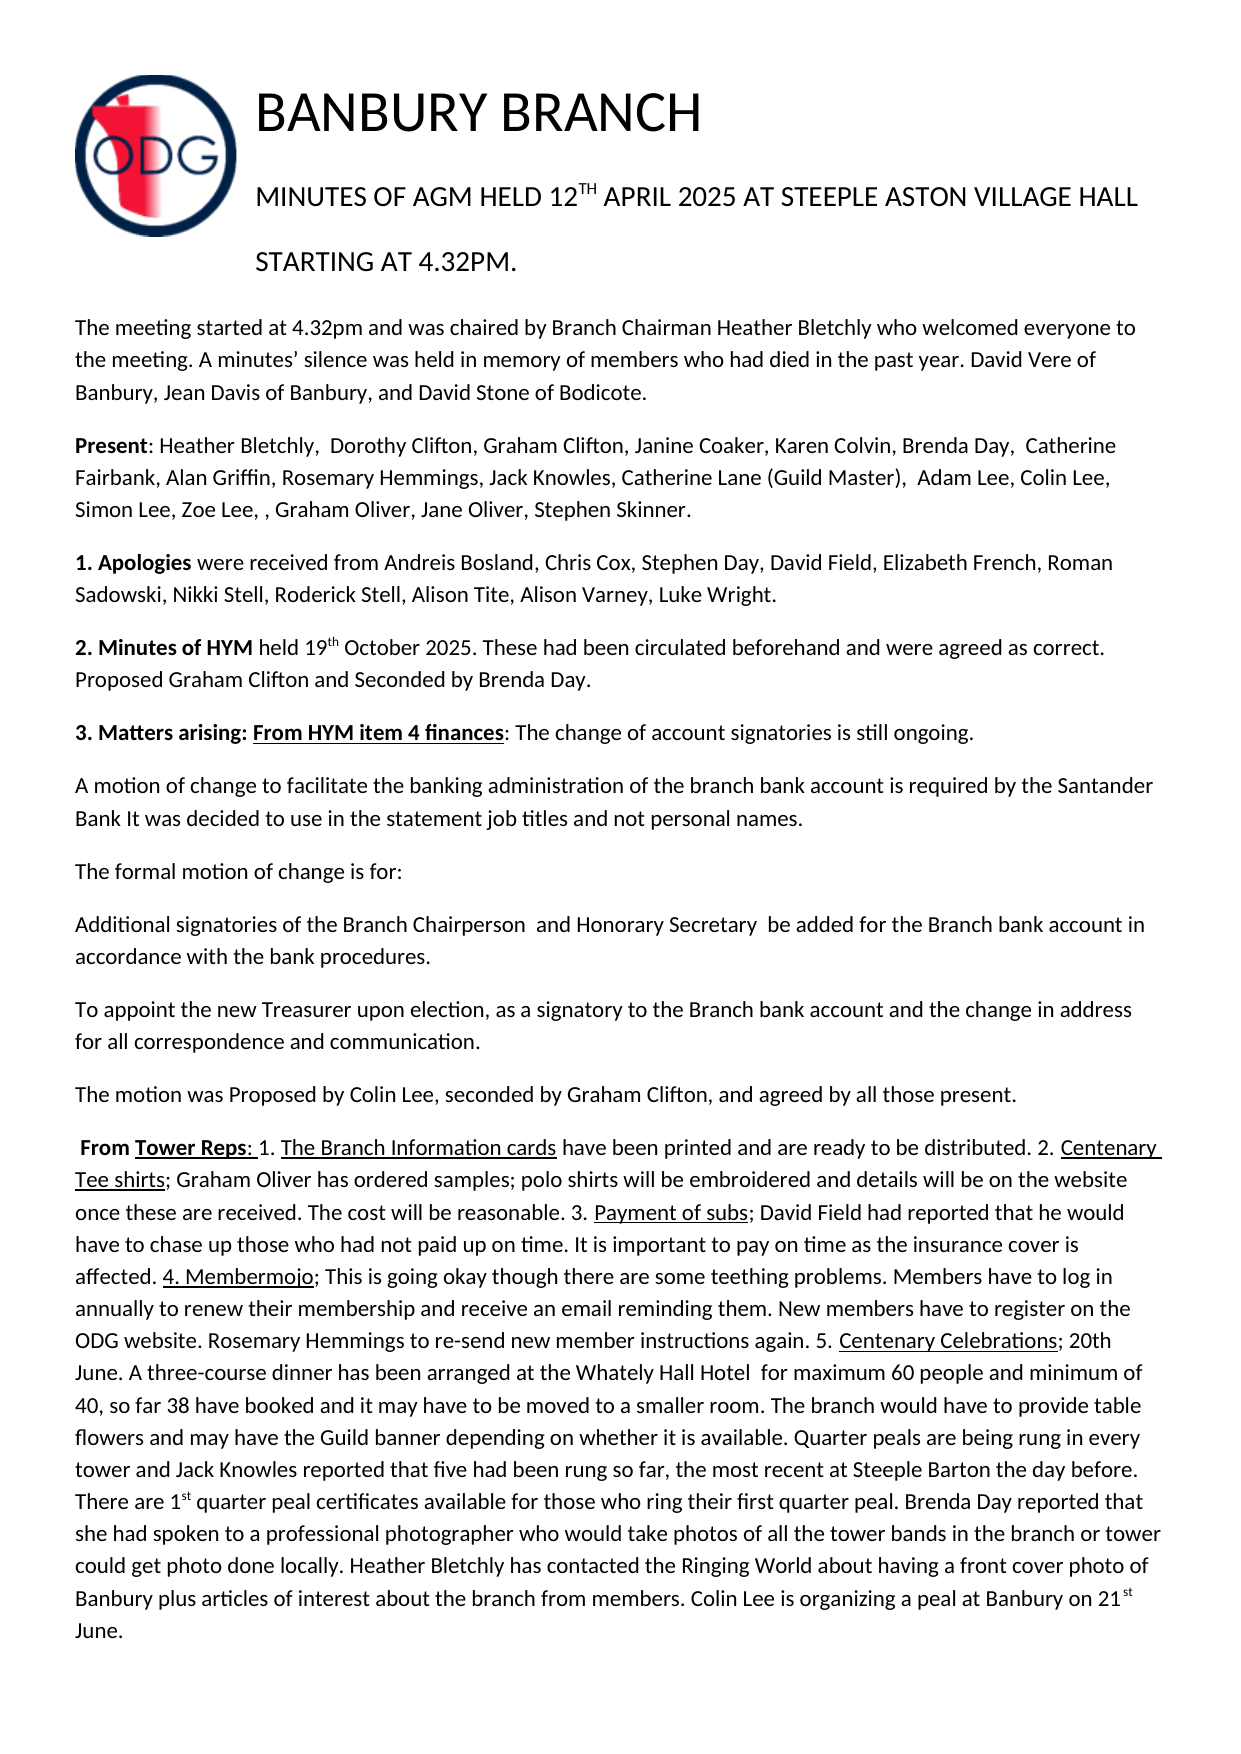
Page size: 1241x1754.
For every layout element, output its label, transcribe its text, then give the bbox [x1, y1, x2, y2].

text 3. Matters arising: From HYM item 4 finances: The change of account signatories is still ongoing. [75, 718, 1165, 747]
text The formal motion of change is for: [75, 857, 1165, 885]
text The motion was Proposed by Colin Lee, seconded by Graham Clifton, and agreed by all those present. [75, 1080, 1165, 1108]
picture [75, 75, 237, 237]
text 1. Apologies were received from Andreis Bosland, Chris Cox, Stephen Day, David Field, Elizabeth French, Roman Sadowski, Nikki Stell, Roderick Stell, Alison Tite, Alison Varney, Luke Wright. [75, 548, 1165, 608]
text 2. Minutes of HYM held 19th October 2025. These had been circulated beforehand and were agreed as correct. Proposed Graham Clifton and Seconded by Brenda Day. [75, 633, 1165, 693]
text A motion of change to facilitate the banking administration of the branch bank account is required by the Santander Bank It was decided to use in the statement job titles and not personal names. [75, 772, 1165, 832]
text To appoint the new Treasurer upon election, as a signatory to the Branch bank account and the change in address for all correspondence and communication. [75, 995, 1165, 1055]
text MINUTES OF AGM HELD 12TH APRIL 2025 AT STEEPLE ASTON VILLAGE HALL STARTING AT 4.32PM. [75, 178, 1165, 283]
text From Tower Reps: 1. The Branch Information cards have been printed and are ready to be distributed. 2. Centenary Tee shirts; Graham Oliver has ordered samples; polo shirts will be embroidered and details will be on the website once these are received. The cost will be reasonable. 3. Payment of subs; David Field had reported that he would have to chase up those who had not paid up on time. It is important to pay on time as the insurance cover is affected. 4. Membermojo; This is going okay though there are some teething problems. Members have to log in annually to renew their membership and receive an email reminding them. New members have to register on the ODG website. Rosemary Hemmings to re-send new member instructions again. 5. Centenary Celebrations; 20th June. A three-course dinner has been arranged at the Whately Hall Hotel for maximum 60 people and minimum of 40, so far 38 have booked and it may have to be moved to a smaller room. The branch would have to provide table flowers and may have the Guild banner depending on whether it is available. Quarter peals are being rung in every tower and Jack Knowles reported that five had been rung so far, the most recent at Steeple Barton the day before. There are 1st quarter peal certificates available for those who ring their first quarter peal. Brenda Day reported that she had spoken to a professional photographer who would take photos of all the tower bands in the branch or tower could get photo done locally. Heather Bletchly has contacted the Ringing World about having a front cover photo of Banbury plus articles of interest about the branch from members. Colin Lee is organizing a peal at Banbury on 21st June. [75, 1133, 1165, 1644]
text Additional signatories of the Branch Chairperson and Honorary Secretary be added for the Branch bank account in accordance with the bank procedures. [75, 910, 1165, 970]
text The meeting started at 4.32pm and was chaired by Branch Chairman Heather Bletchly who welcomed everyone to the meeting. A minutes’ silence was held in memory of members who had died in the past year. David Vere of Banbury, Jean Davis of Banbury, and David Stone of Bodicote. [75, 313, 1165, 406]
text BANBURY BRANCH [237, 75, 1165, 146]
text Present: Heather Bletchly, Dorothy Clifton, Graham Clifton, Janine Coaker, Karen Colvin, Brenda Day, Catherine Fairbank, Alan Griffin, Rosemary Hemmings, Jack Knowles, Catherine Lane (Guild Master), Adam Lee, Colin Lee, Simon Lee, Zoe Lee, , Graham Oliver, Jane Oliver, Stephen Skinner. [75, 431, 1165, 523]
